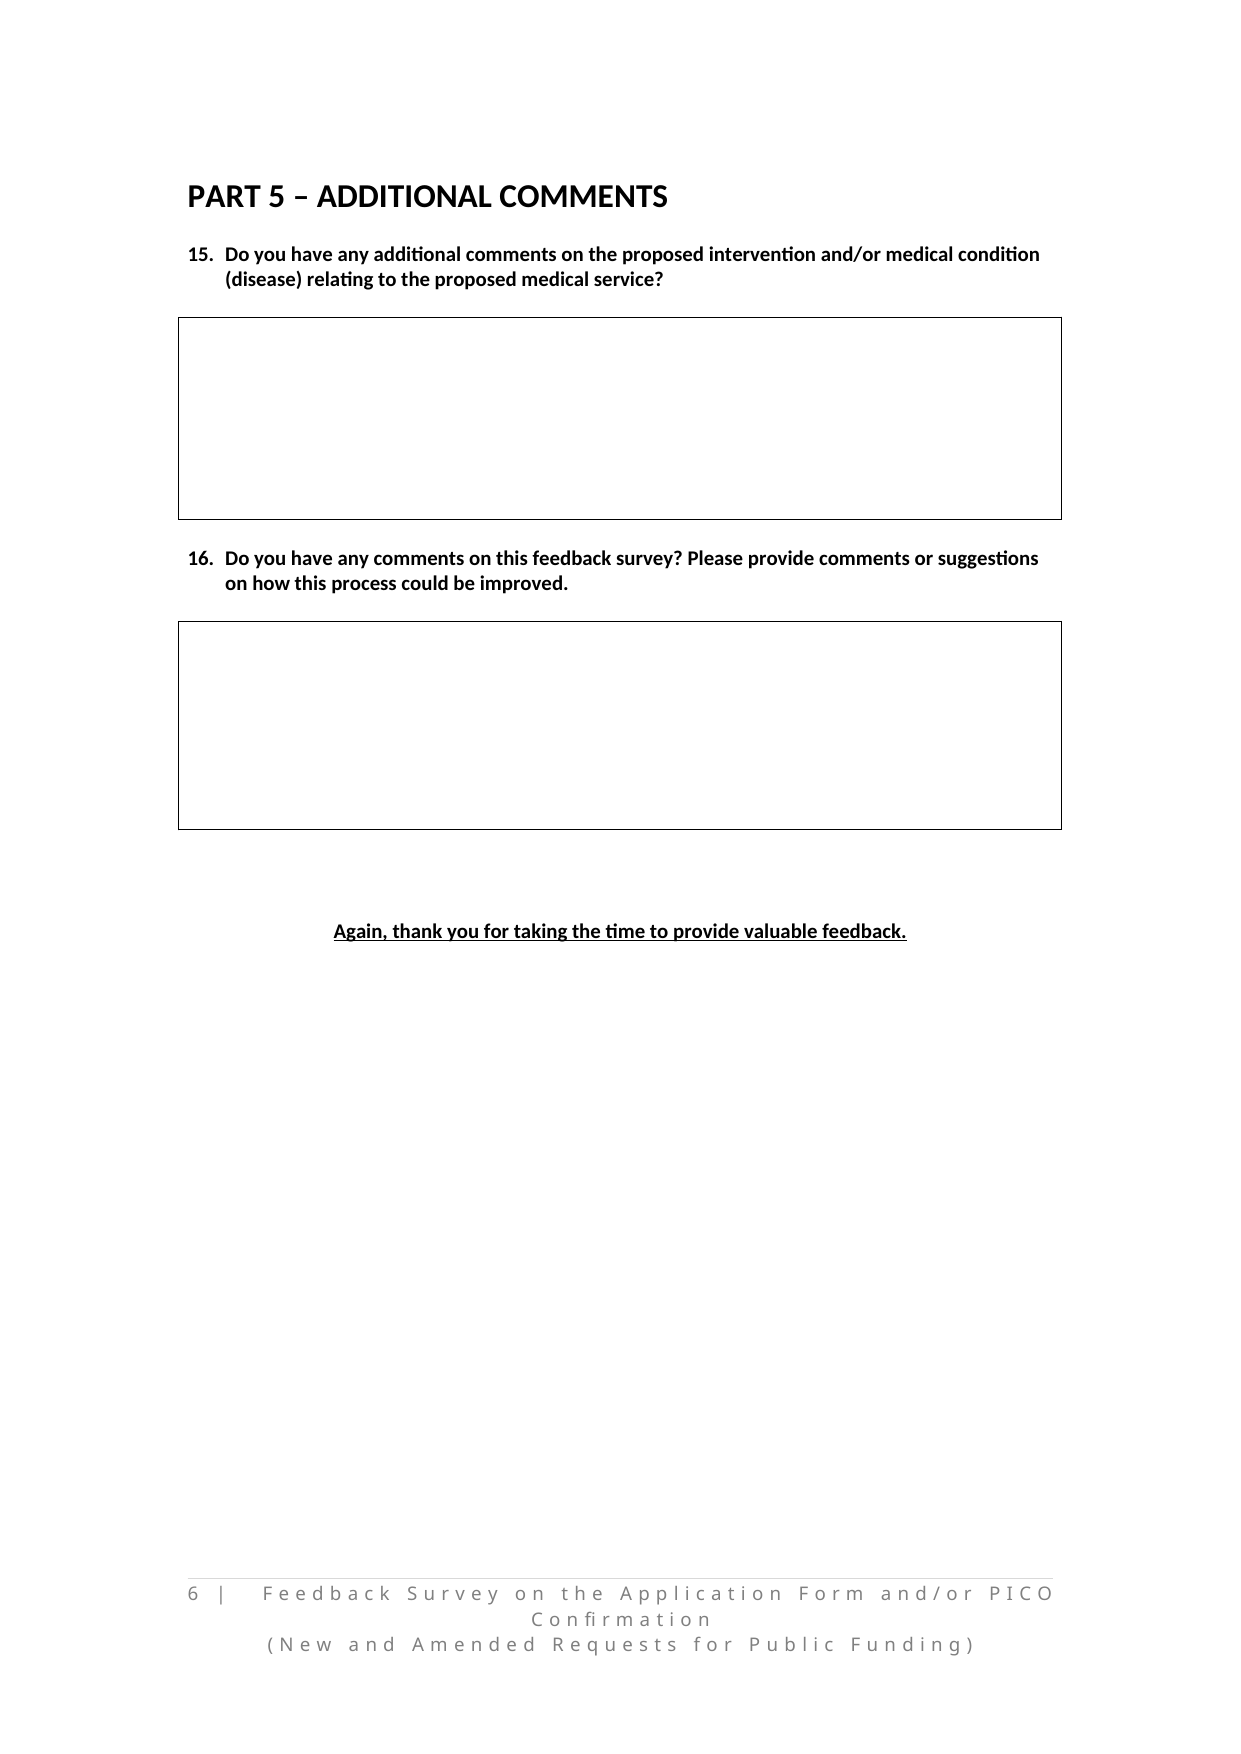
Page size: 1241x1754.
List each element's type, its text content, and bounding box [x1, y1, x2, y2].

text Do you have any additional comments on the proposed intervention and/or medical condition (disease) relating to the proposed medical service? [187, 241, 1053, 292]
text Do you have any comments on this feedback survey? Please provide comments or suggestions on how this process could be improved. [187, 545, 1053, 596]
subtitle PART 5 – ADDITIONAL COMMENTS [187, 175, 1053, 216]
text Again, thank you for taking the time to provide valuable feedback. [187, 918, 1053, 943]
